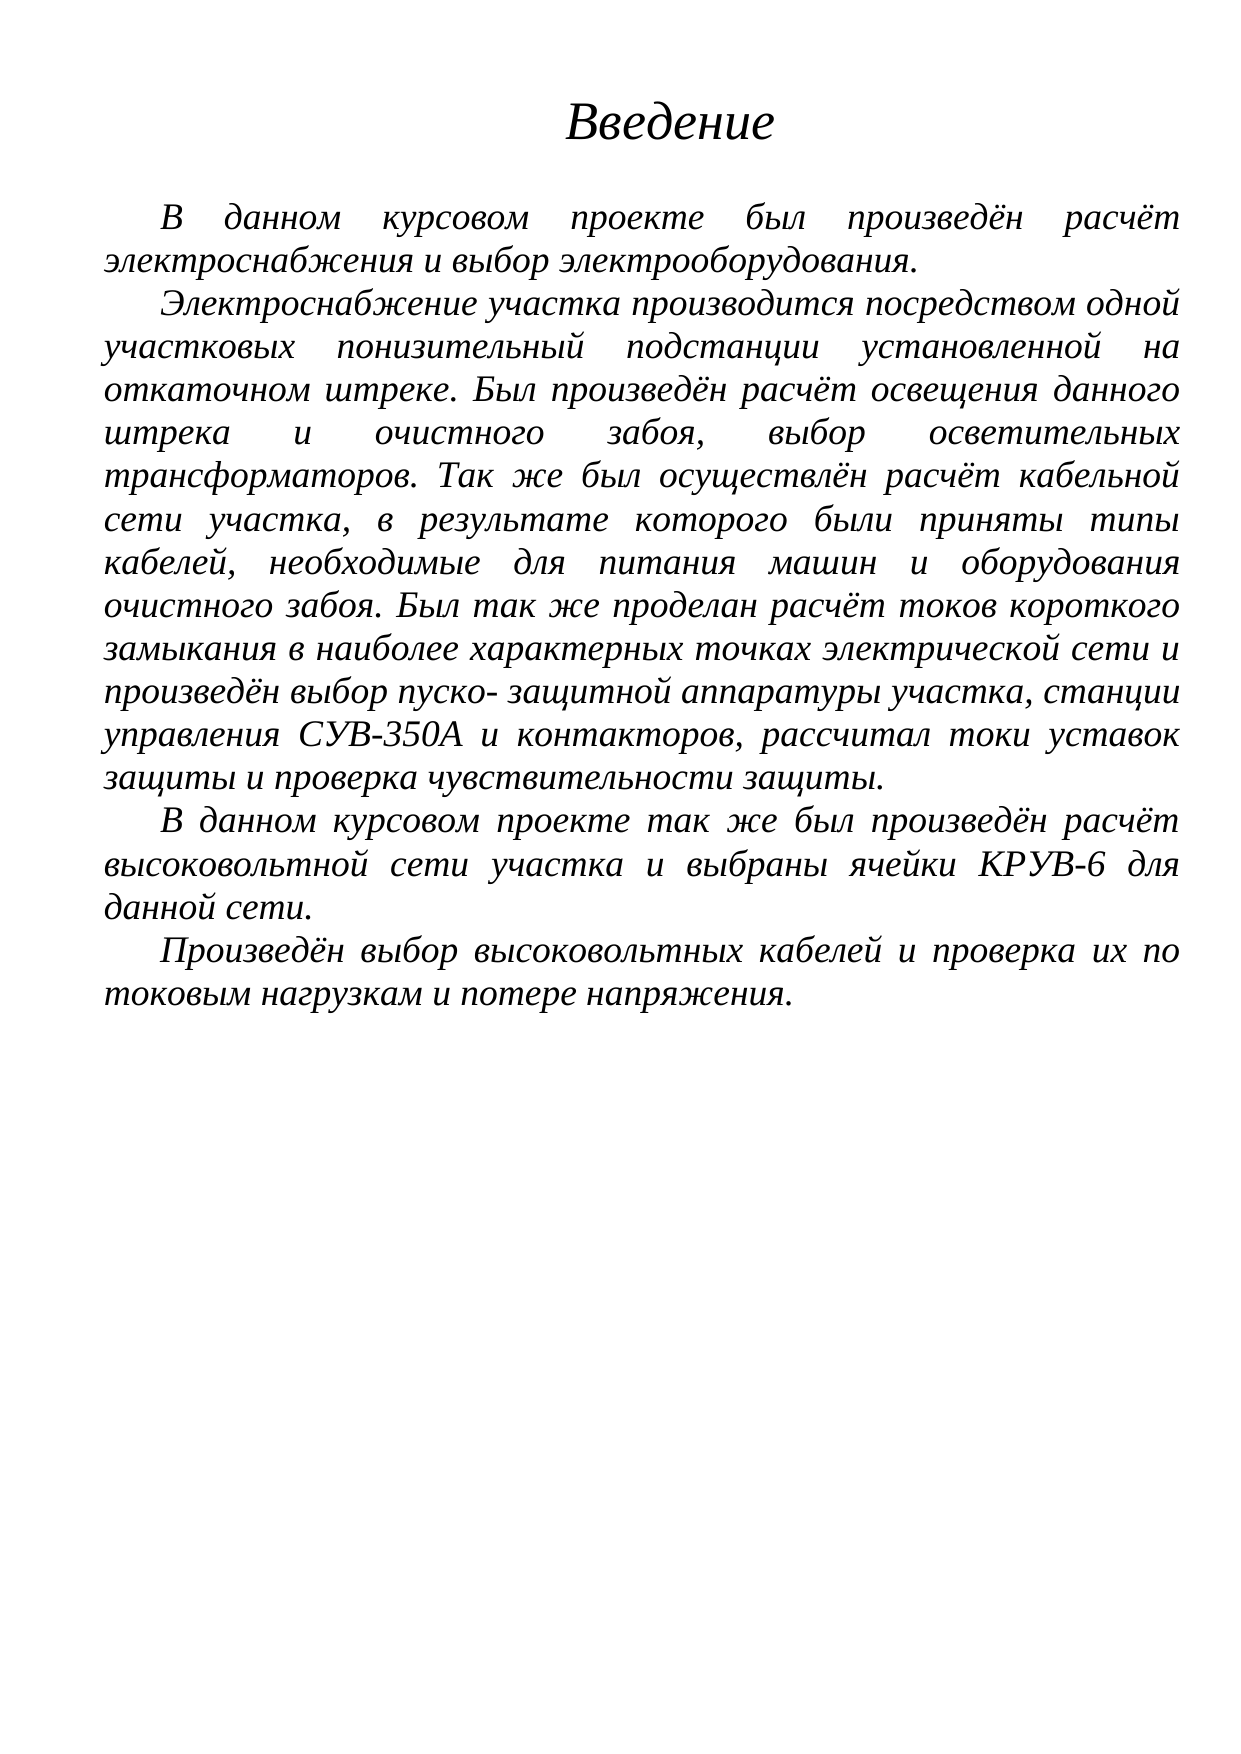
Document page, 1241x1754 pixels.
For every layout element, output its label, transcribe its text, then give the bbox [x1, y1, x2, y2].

text Электроснабжение участка производится посредством одной участковых понизительный подстанции установленной на откаточном штреке. Был произведён расчёт освещения данного штрека и очистного забоя, выбор осветительных трансформаторов. Так же был осуществлён расчёт кабельной сети участка, в результате которого были приняты типы кабелей, необходимые для питания машин и оборудования очистного забоя. Был так же проделан расчёт токов короткого замыкания в наиболее характерных точках электрической сети и произведён выбор пуско- защитной аппаратуры участка, станции управления СУВ-350А и контакторов, рассчитал токи уставок защиты и проверка чувствительности защиты. [103, 280, 1181, 798]
text В данном курсовом проекте так же был произведён расчёт высоковольтной сети участка и выбраны ячейки КРУВ-6 для данной сети. [103, 798, 1181, 927]
text Произведён выбор высоковольтных кабелей и проверка их по токовым нагрузкам и потере напряжения. [103, 927, 1181, 1013]
text Введение [103, 89, 1181, 151]
text В данном курсовом проекте был произведён расчёт электроснабжения и выбор электрооборудования. [103, 194, 1181, 280]
